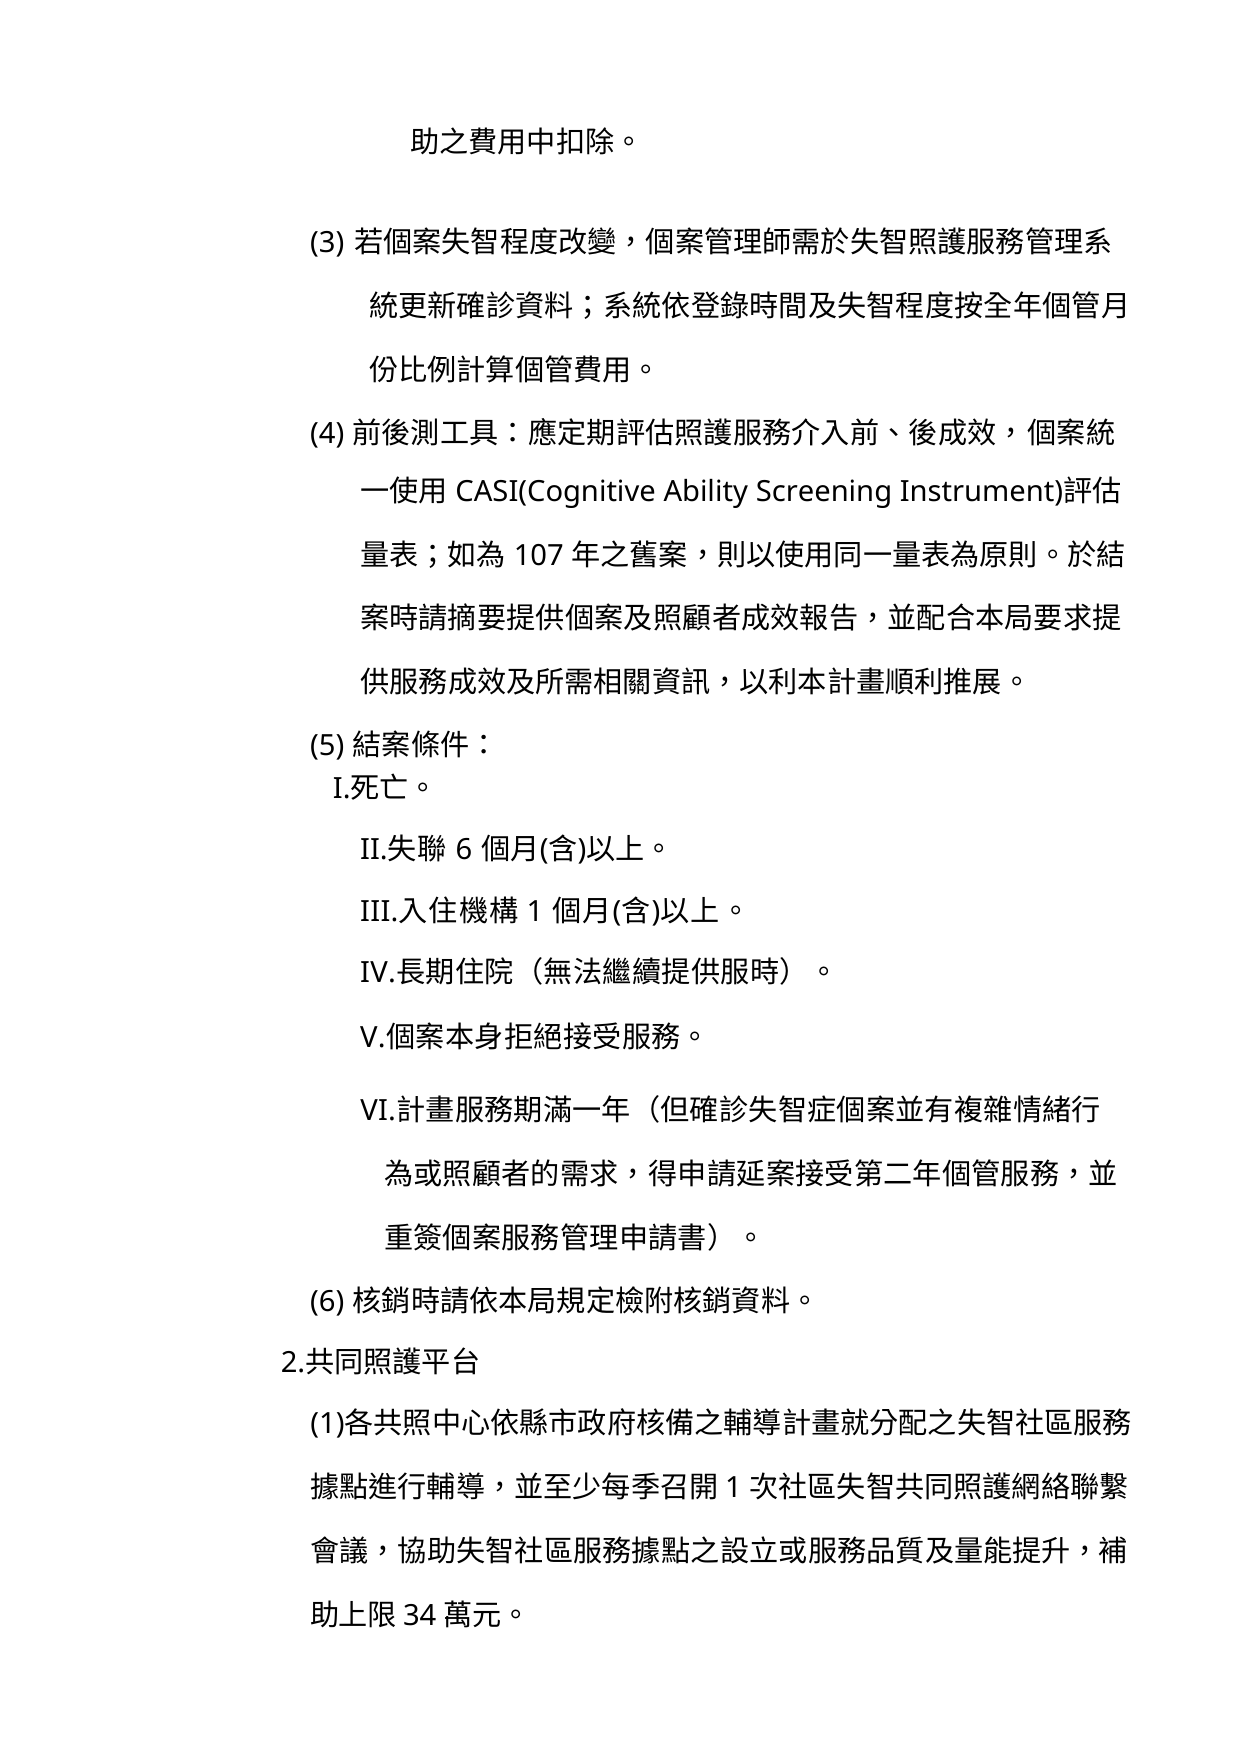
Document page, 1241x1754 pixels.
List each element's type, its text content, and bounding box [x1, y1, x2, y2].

text I.死亡。 [310, 764, 1167, 807]
text II.失聯 6 個月(含)以上。 [360, 826, 1167, 868]
text 一使用 CASI(Cognitive Ability Screening Instrument)評估量表；如為 107 年之舊案，則以使用同一量表為原則。於結案時請摘要提供個案及照顧者成效報告，並配合本局要求提供服務成效及所需相關資訊，以利本計畫順利推展。 [360, 471, 1137, 701]
text (3) 若個案失智程度改變，個案管理師需於失智照護服務管理系統更新確診資料；系統依登錄時間及失智程度按全年個管月份比例計算個管費用。 [310, 218, 1137, 388]
text 2.共同照護平台 [281, 1338, 1167, 1381]
list (1)各共照中心依縣市政府核備之輔導計畫就分配之失智社區服務據點進行輔導，並至少每季召開 1 次社區失智共同照護網絡聯繫會議，協助失智社區服務據點之設立或服務品質及量能提升，補助上限 34 萬元。 [310, 1400, 1137, 1677]
text VI.計畫服務期滿一年（但確診失智症個案並有複雜情緒行為或照顧者的需求，得申請延案接受第二年個管服務，並重簽個案服務管理申請書）。 [360, 1086, 1122, 1256]
text V.個案本身拒絕接受服務。 [360, 1013, 1167, 1056]
text (4) 前後測工具：應定期評估照護服務介入前、後成效，個案統 [310, 410, 1167, 452]
text (6) 核銷時請依本局規定檢附核銷資料。 [310, 1278, 1167, 1320]
text IV.長期住院（無法繼續提供服時）。 [360, 948, 1167, 991]
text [410, 118, 1137, 204]
text (5) 結案條件： [310, 722, 1167, 764]
text III.入住機構 1 個月(含)以上。 [360, 887, 1167, 930]
